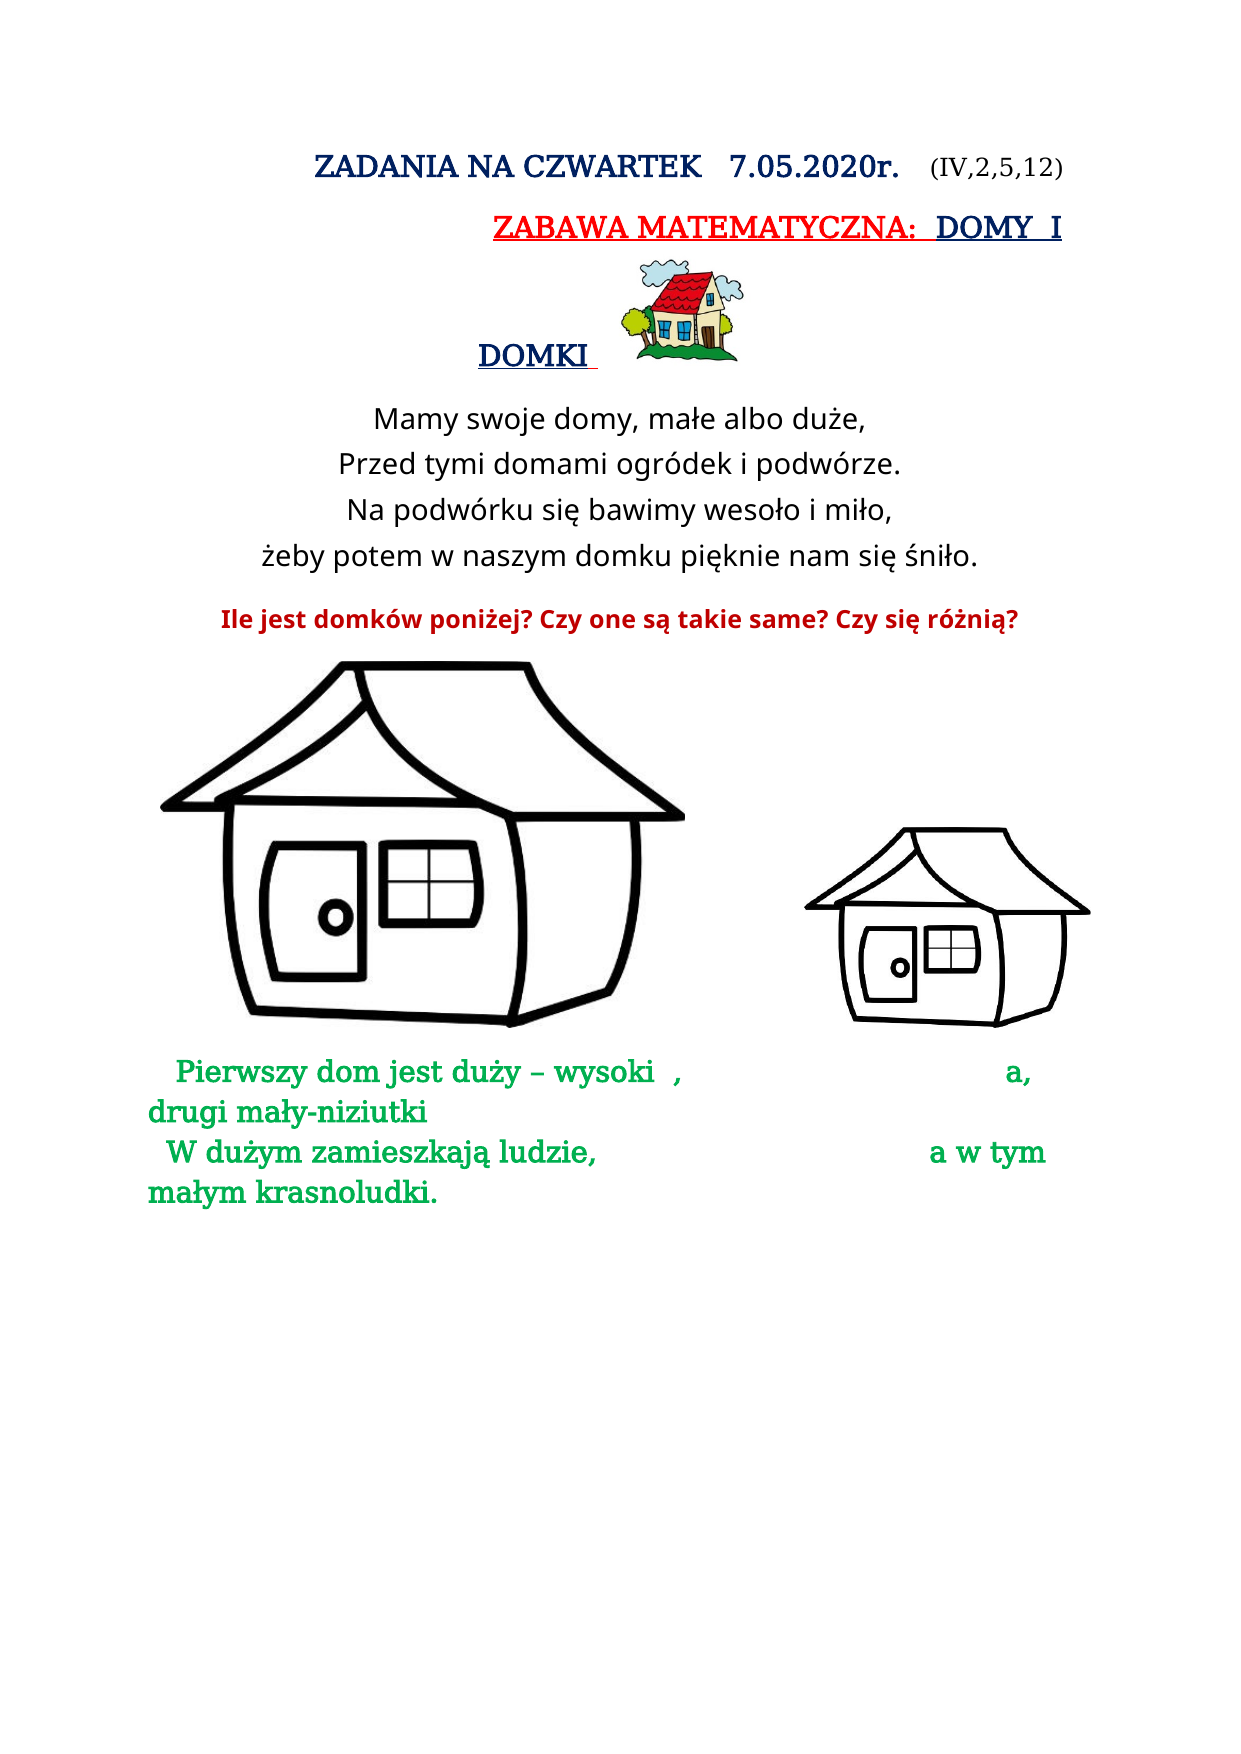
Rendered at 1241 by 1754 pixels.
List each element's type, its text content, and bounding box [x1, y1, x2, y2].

text W dużym zamieszkają ludzie, a w tym małym krasnoludki. [148, 1133, 1093, 1241]
picture [597, 248, 763, 366]
text ZADANIA NA CZWARTEK 7.05.2020r. (IV,2,5,12) [148, 148, 1093, 183]
picture [804, 827, 1091, 1028]
picture [160, 661, 685, 1028]
text Ile jest domków poniżej? Czy one są takie same? Czy się różnią? [148, 601, 1093, 635]
text Mamy swoje domy, małe albo duże, Przed tymi domami ogródek i podwórze. Na podwórku się bawimy wesoło i miło, żeby potem w naszym domku pięknie nam się śniło. [148, 398, 1093, 574]
text ZABAWA MATEMATYCZNA: DOMY I DOMKI [148, 209, 1093, 372]
text Pierwszy dom jest duży – wysoki , a, drugi mały-niziutki [148, 1053, 1093, 1128]
